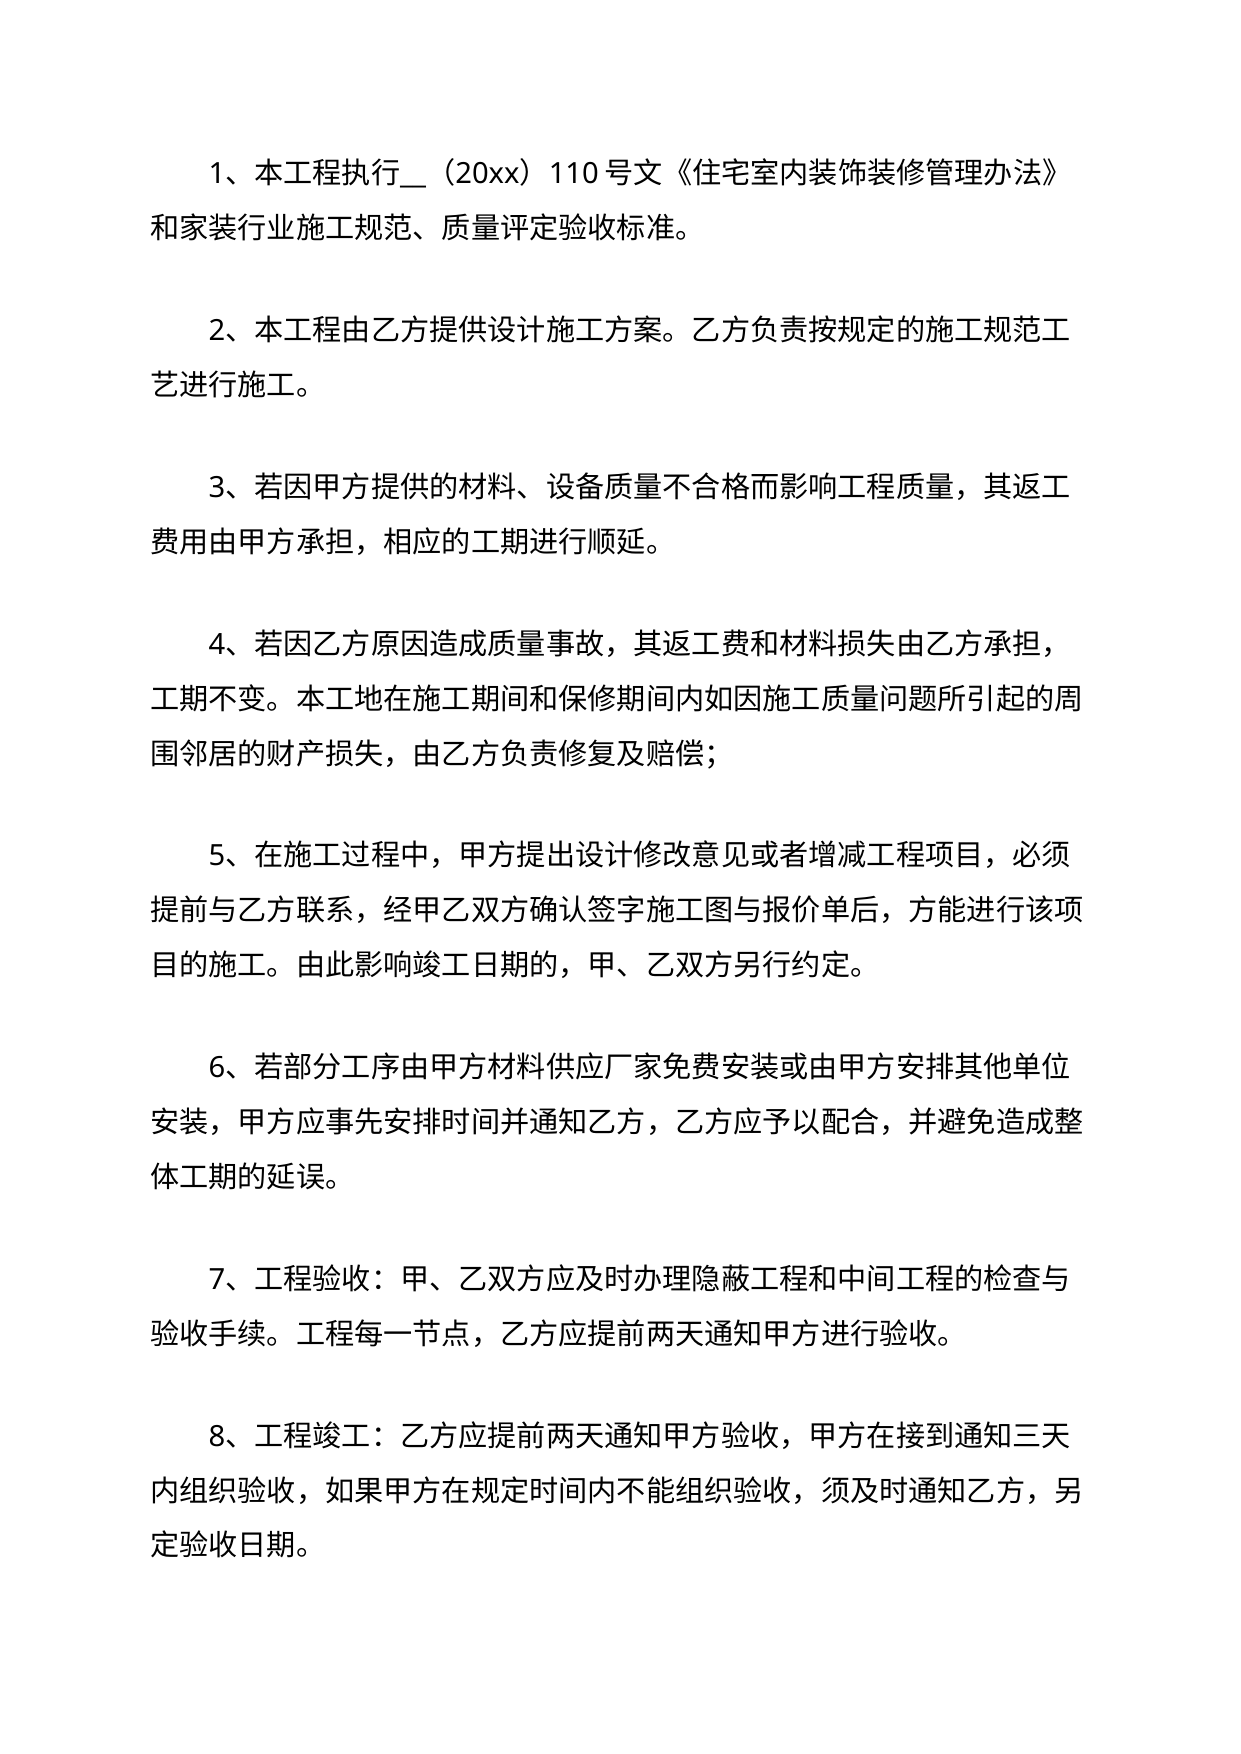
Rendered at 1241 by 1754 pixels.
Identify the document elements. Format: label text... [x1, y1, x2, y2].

text 7、工程验收：甲、乙双方应及时办理隐蔽工程和中间工程的检查与验收手续。工程每一节点，乙方应提前两天通知甲方进行验收。 [150, 1255, 1090, 1353]
text 6、若部分工序由甲方材料供应厂家免费安装或由甲方安排其他单位安装，甲方应事先安排时间并通知乙方，乙方应予以配合，并避免造成整体工期的延误。 [150, 1044, 1090, 1196]
text 1、本工程执行__（20xx）110号文《住宅室内装饰装修管理办法》和家装行业施工规范、质量评定验收标准。 [150, 150, 1090, 247]
text 2、本工程由乙方提供设计施工方案。乙方负责按规定的施工规范工艺进行施工。 [150, 307, 1090, 404]
text 3、若因甲方提供的材料、设备质量不合格而影响工程质量，其返工费用由甲方承担，相应的工期进行顺延。 [150, 463, 1090, 561]
text 8、工程竣工：乙方应提前两天通知甲方验收，甲方在接到通知三天内组织验收，如果甲方在规定时间内不能组织验收，须及时通知乙方，另定验收日期。 [150, 1412, 1090, 1564]
text 5、在施工过程中，甲方提出设计修改意见或者增减工程项目，必须提前与乙方联系，经甲乙双方确认签字施工图与报价单后，方能进行该项目的施工。由此影响竣工日期的，甲、乙双方另行约定。 [150, 832, 1090, 984]
text 4、若因乙方原因造成质量事故，其返工费和材料损失由乙方承担，工期不变。本工地在施工期间和保修期间内如因施工质量问题所引起的周围邻居的财产损失，由乙方负责修复及赔偿； [150, 620, 1090, 772]
